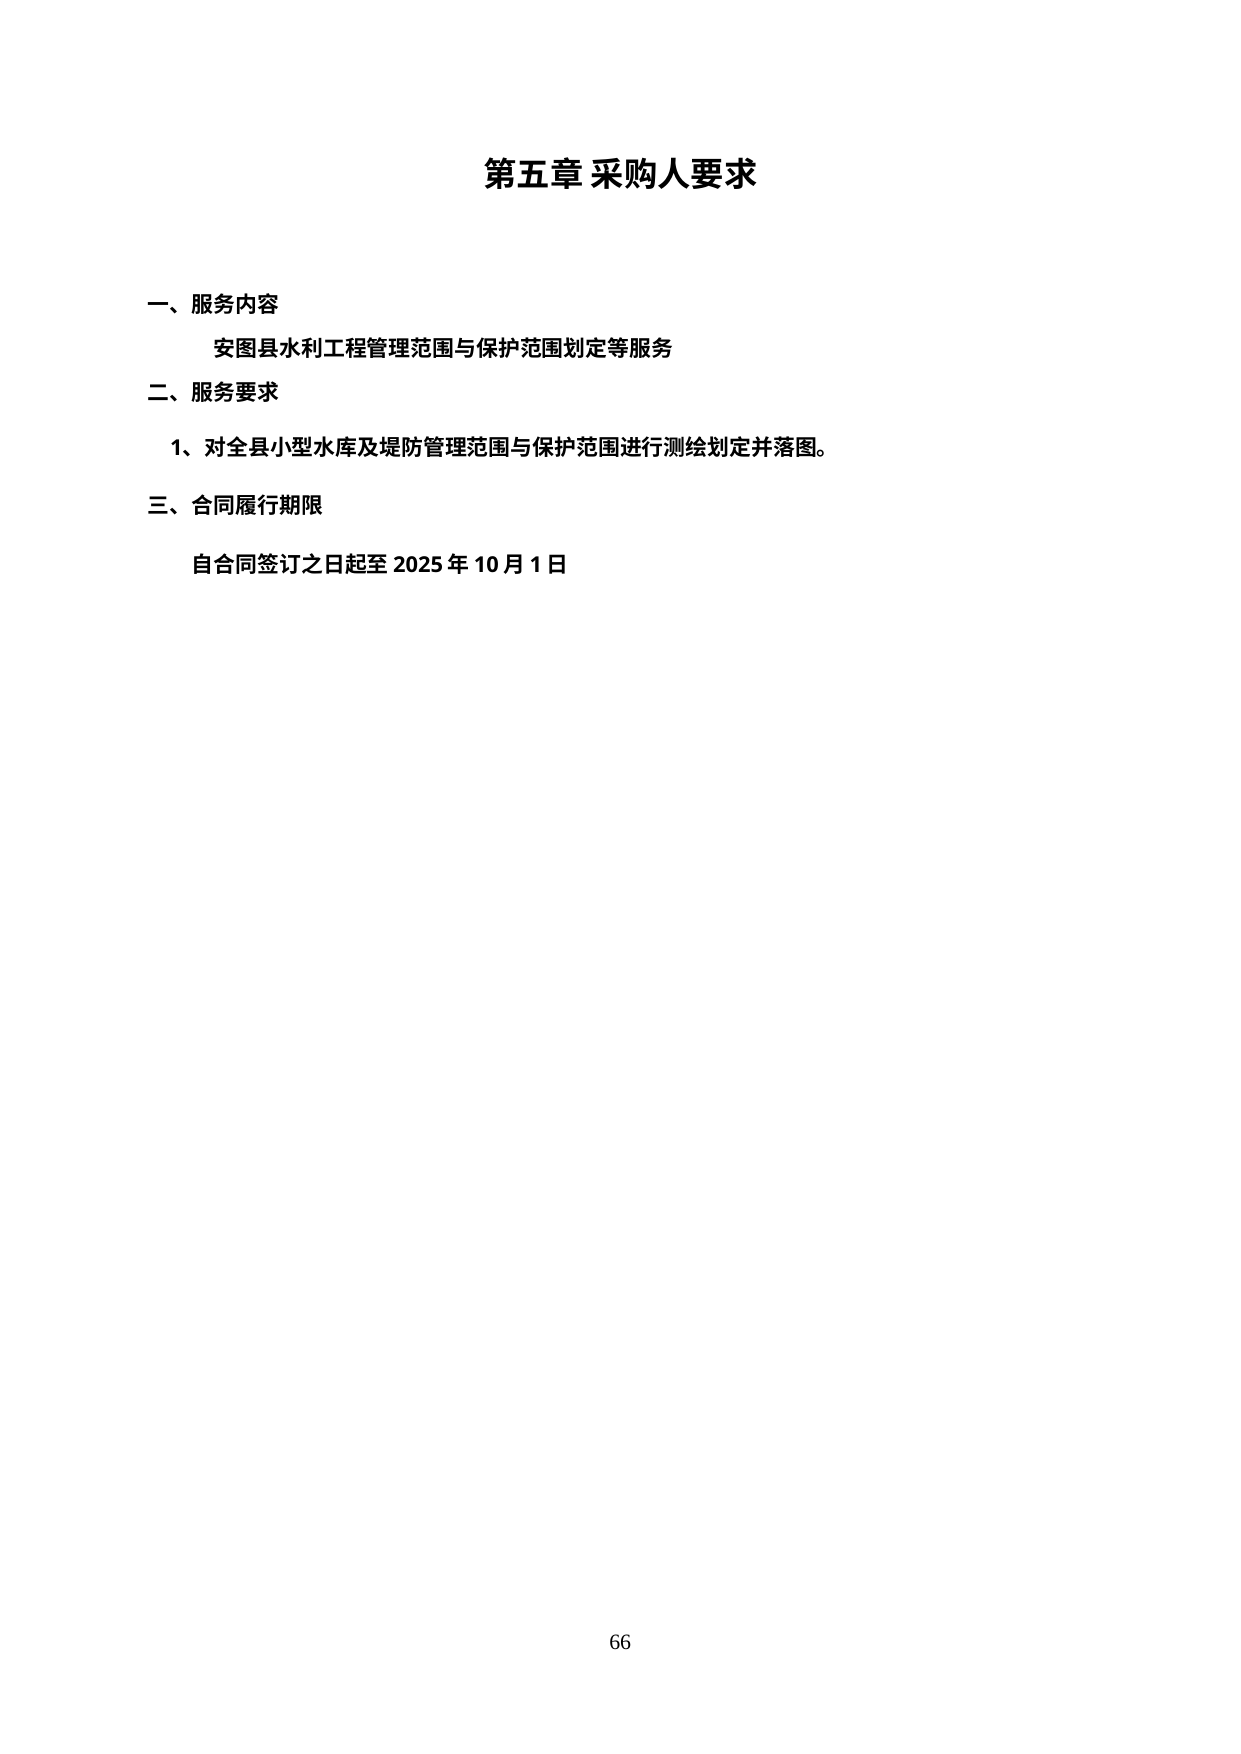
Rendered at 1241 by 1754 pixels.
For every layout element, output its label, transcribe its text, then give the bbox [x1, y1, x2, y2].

list 二、服务要求 [148, 365, 1092, 409]
text 自合同签订之日起至2025年10月1日 [148, 525, 1092, 584]
list 服务内容 [148, 277, 1092, 321]
list 安图县水利工程管理范围与保护范围划定等服务 [148, 321, 1092, 365]
text 三、合同履行期限 [148, 467, 1092, 525]
text 1、对全县小型水库及堤防管理范围与保护范围进行测绘划定并落图。 [148, 409, 1092, 467]
subtitle 采购人要求 [148, 148, 1092, 196]
